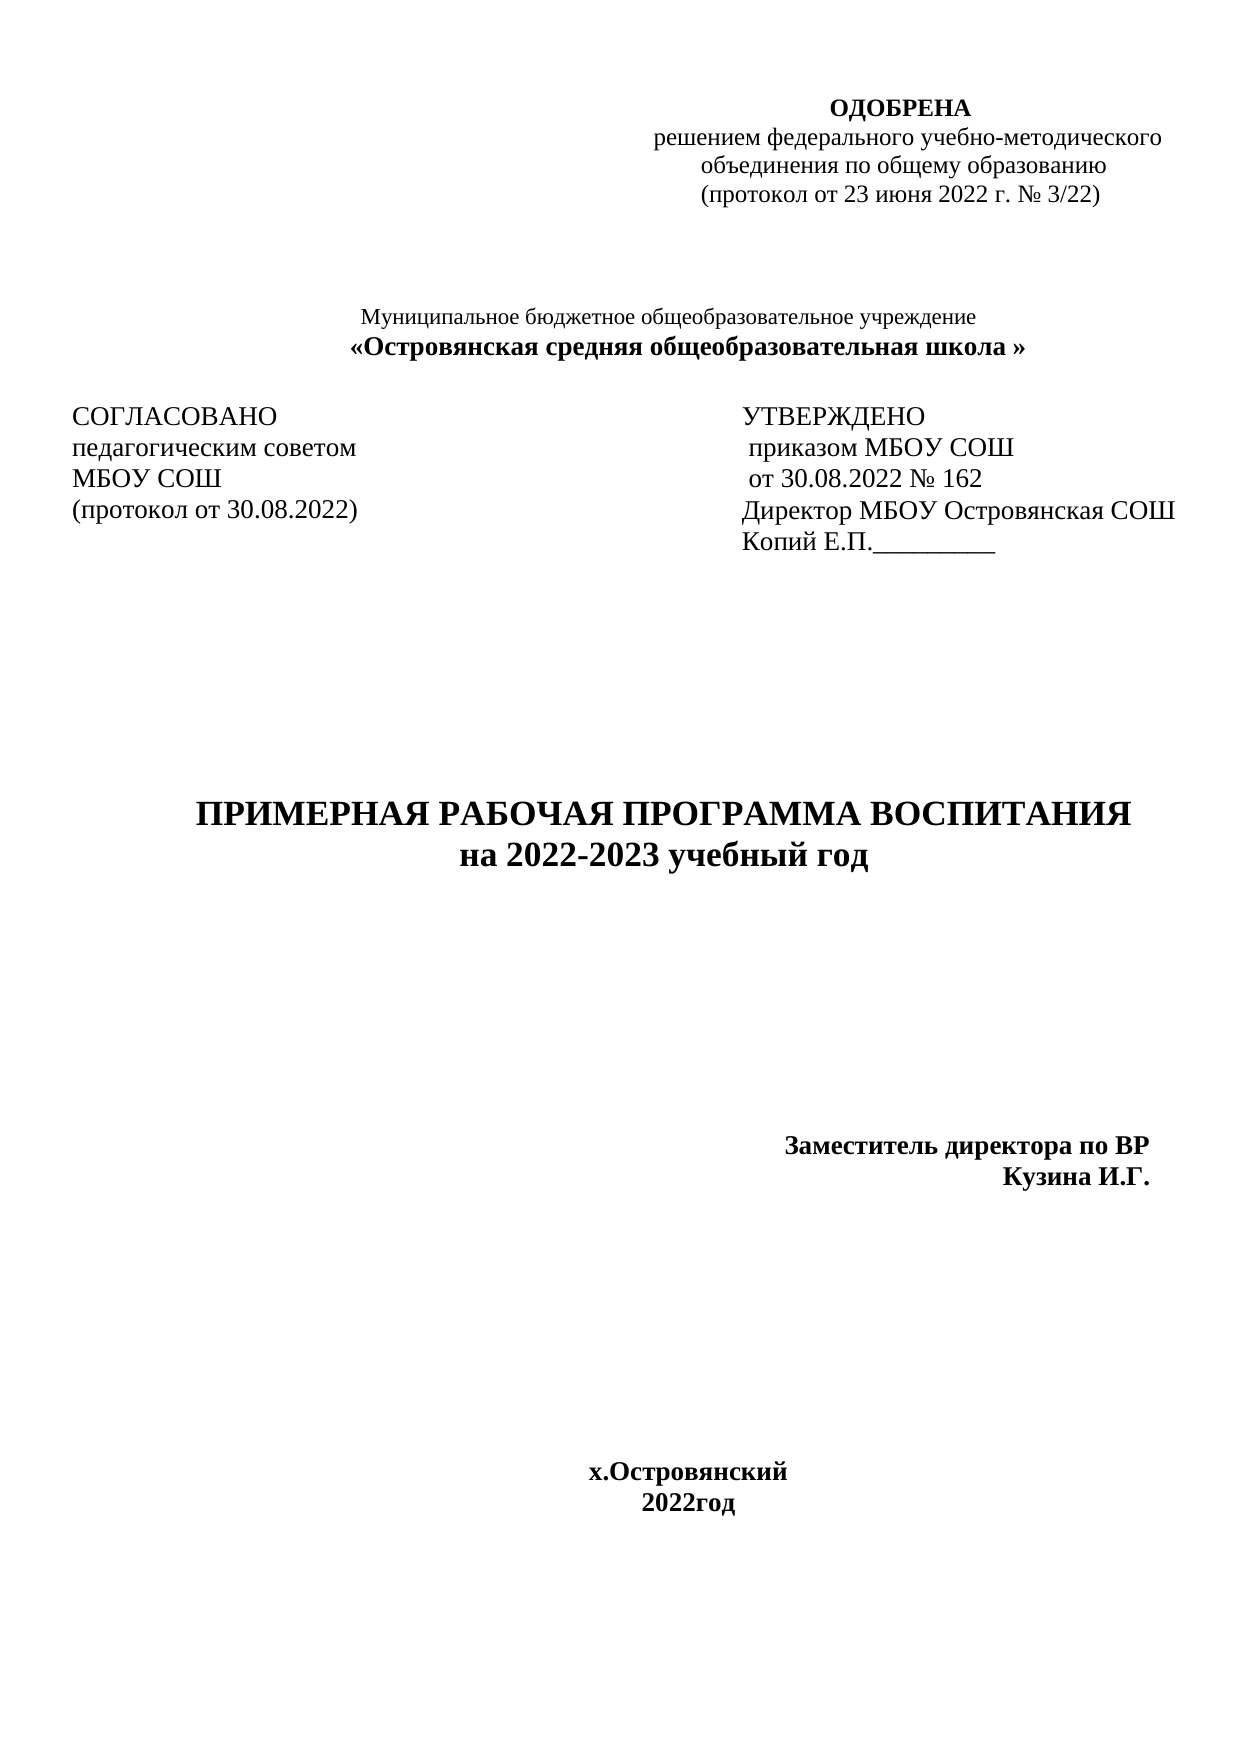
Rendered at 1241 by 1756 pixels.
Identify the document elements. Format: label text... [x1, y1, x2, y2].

table_header УТВЕРЖДЕНО приказом МБОУ СОШ от 30.08.2022 № 162 Директор МБОУ Островянская СОШ Копий Е.П._________ [734, 392, 1240, 590]
text х.Островянский [327, 1455, 1049, 1486]
text ПРИМЕРНАЯ РАБОЧАЯ ПРОГРАММА ВОСПИТАНИЯ [154, 793, 1173, 833]
text «Островянская средняя общеобразовательная школа » [327, 330, 1049, 361]
text на 2022-2023 учебный год [154, 833, 1173, 874]
subtitle Кузина И.Г. [154, 1160, 1150, 1191]
text ОДОБРЕНА [829, 93, 1173, 122]
subtitle Заместитель директора по ВР [154, 1129, 1150, 1160]
text 2022год [327, 1486, 1049, 1517]
table_header СОГЛАСОВАНО педагогическим советом МБОУ СОШ (протокол от 30.08.2022) [64, 392, 734, 590]
text решением федерального учебно-методического объединения по общему образованию (протокол от 23 июня 2022 г. № 3/22) [653, 122, 1165, 208]
text Муниципальное бюджетное общеобразовательное учреждение [164, 300, 1173, 330]
